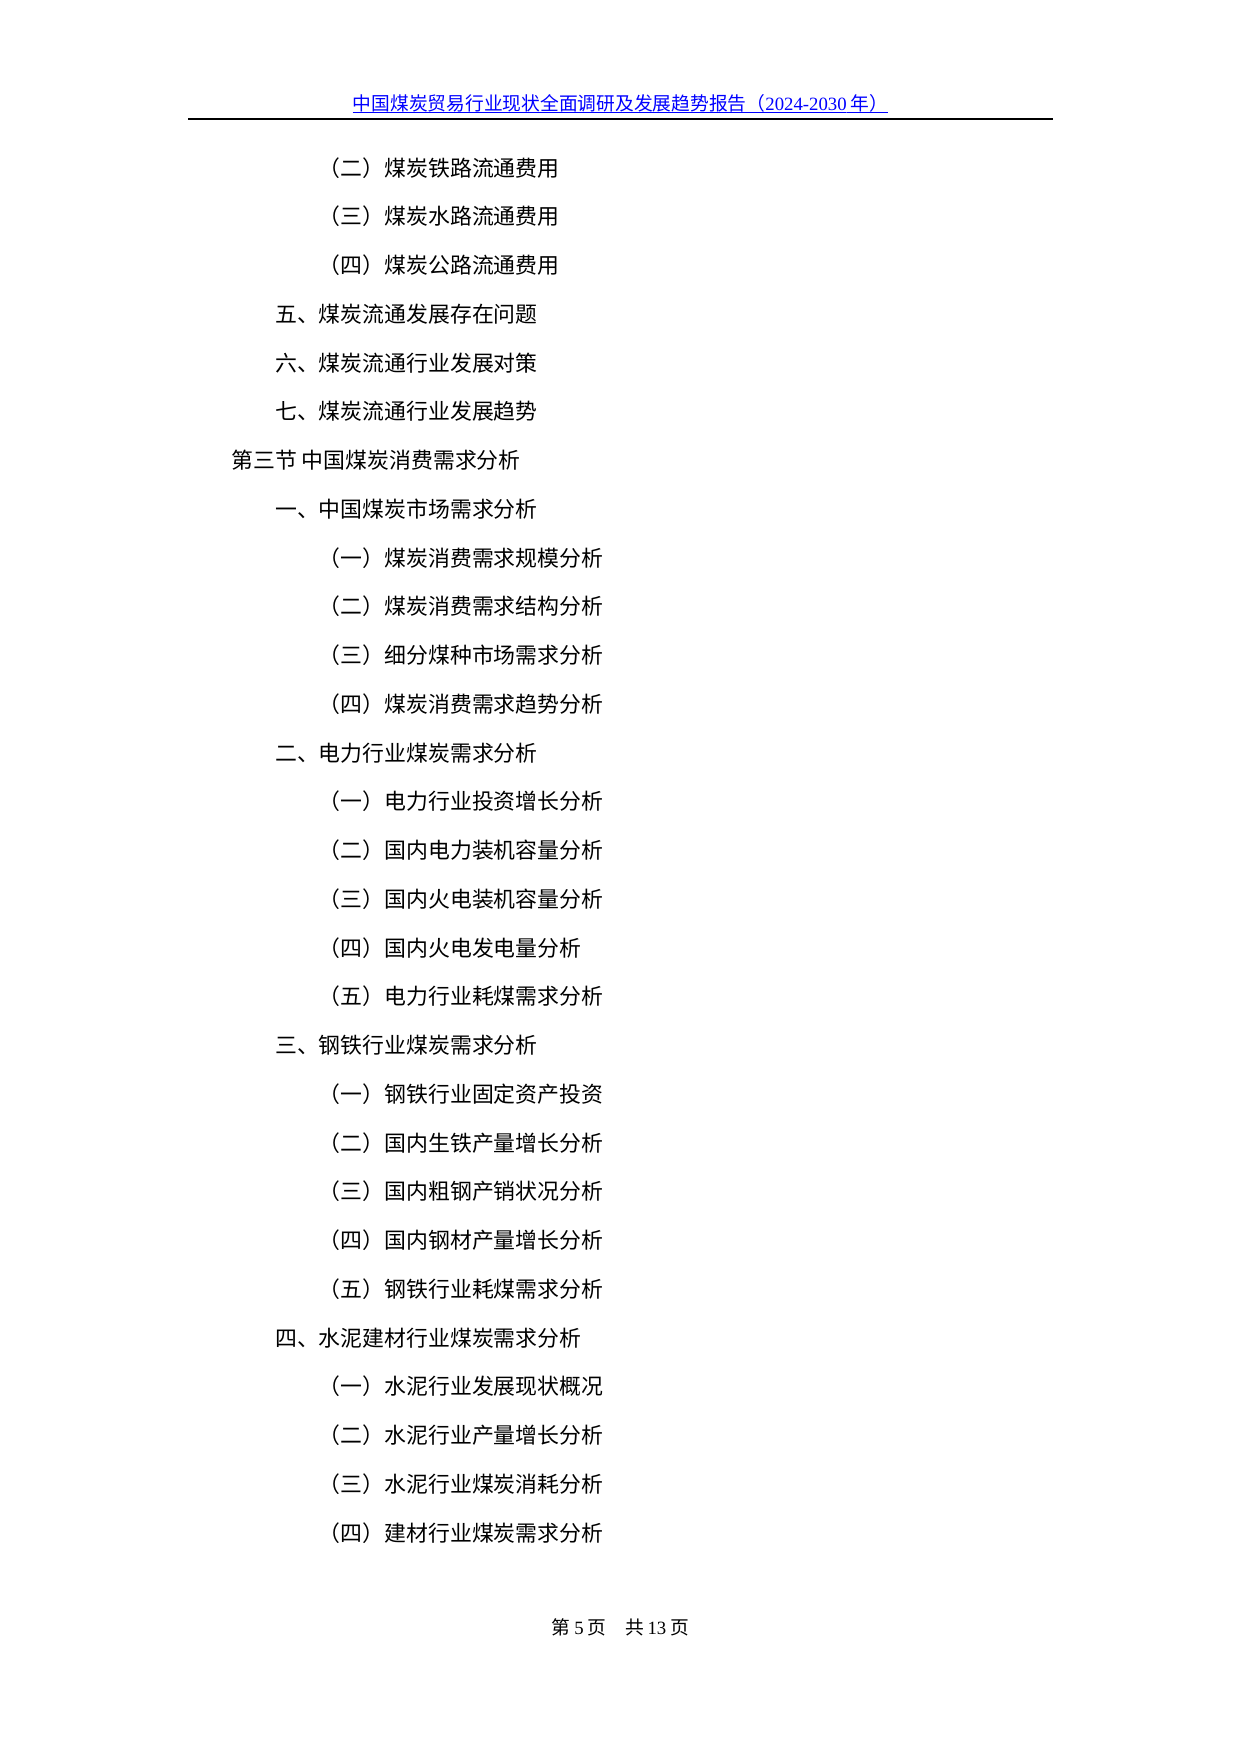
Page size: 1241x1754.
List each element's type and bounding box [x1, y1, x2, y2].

text [187, 150, 1053, 1548]
